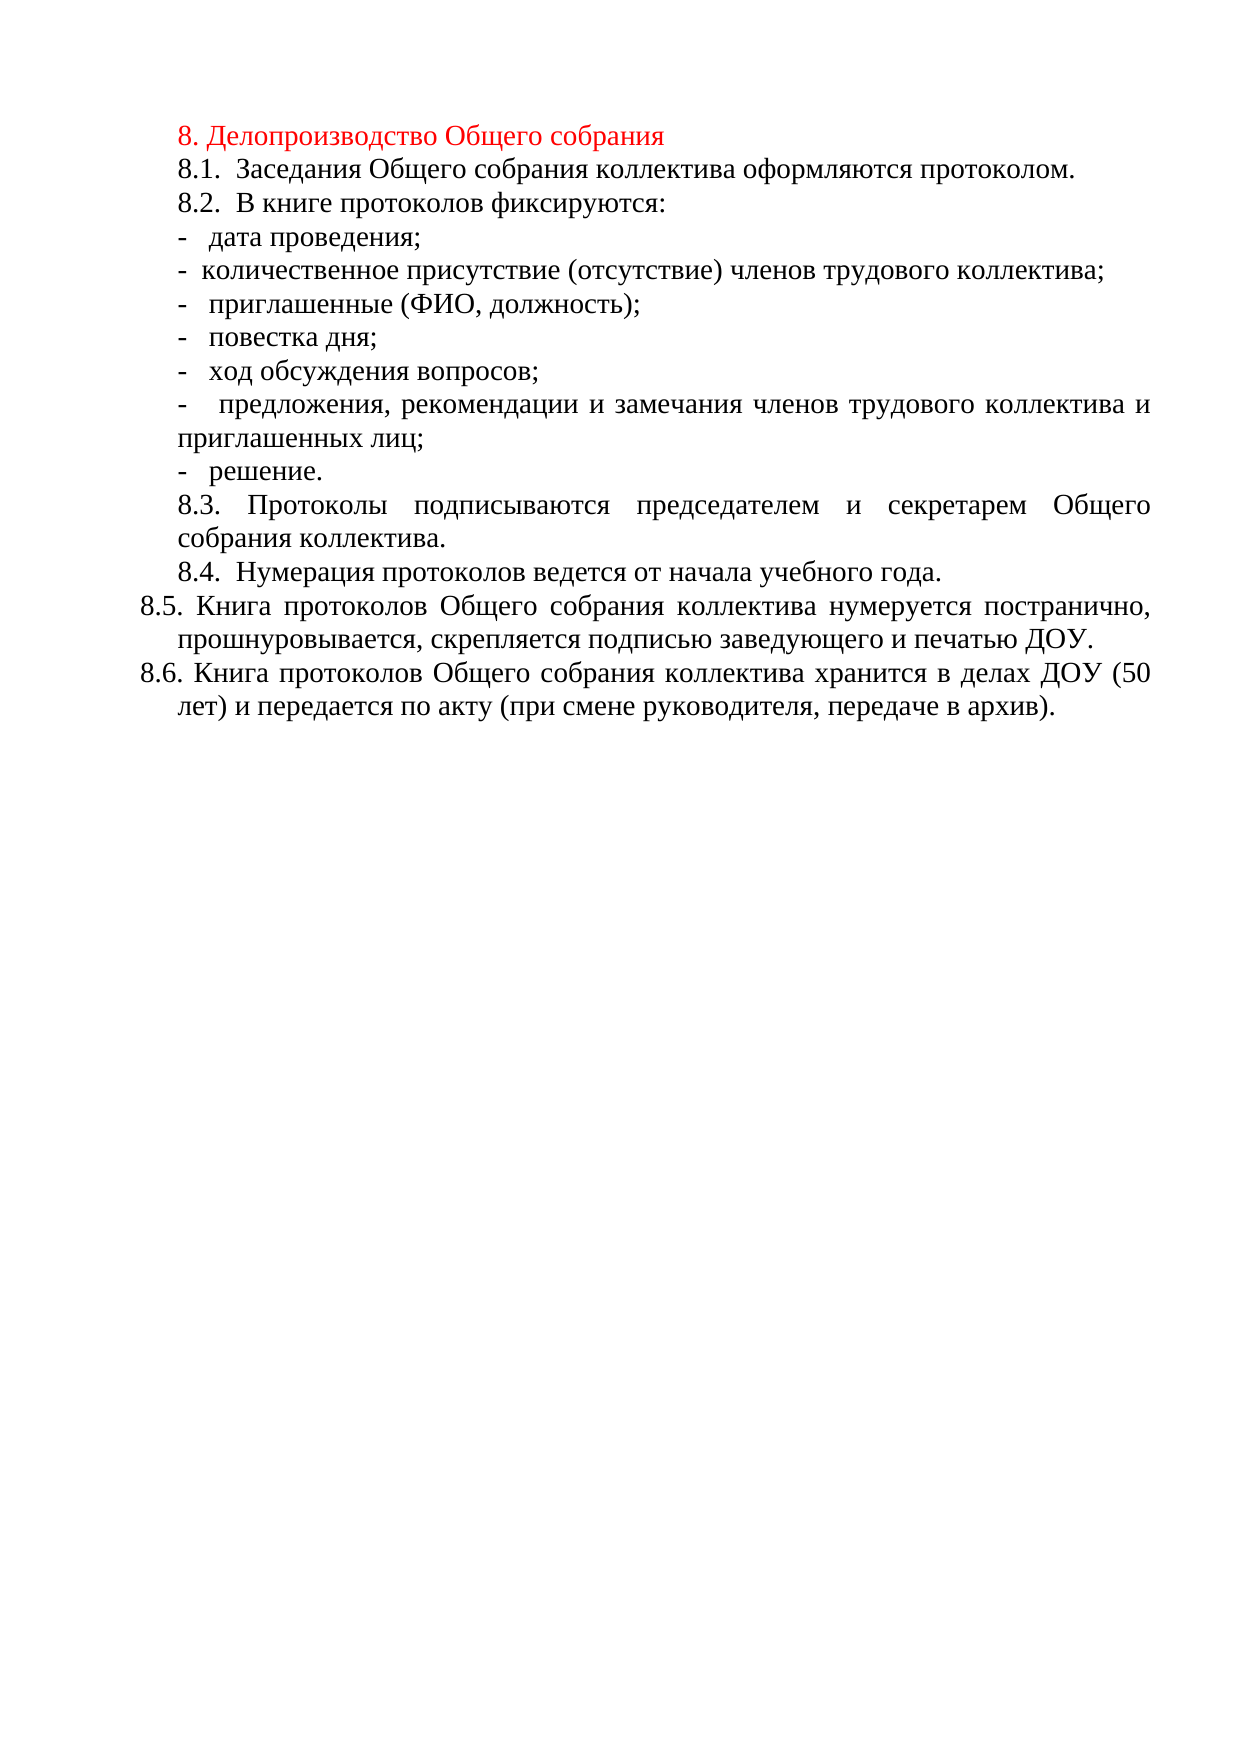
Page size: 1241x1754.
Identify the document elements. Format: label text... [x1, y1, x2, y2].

text - предложения, рекомендации и замечания членов трудового коллектива и приглашенных лиц; [177, 386, 1152, 453]
text 8.3. Протоколы подписываются председателем и секретарем Общего собрания коллектива. [177, 487, 1152, 554]
text 8.5. Книга протоколов Общего собрания коллектива нумеруется постранично, прошнуровывается, скрепляется подписью заведующего и печатью ДОУ. [140, 588, 1152, 655]
text 8.4. Нумерация протоколов ведется от начала учебного года. [177, 554, 1152, 588]
text - повестка дня; [177, 319, 1152, 353]
text 8. Делопроизводство Общего собрания [177, 118, 1152, 152]
text - решение. [177, 453, 1152, 487]
text - количественное присутствие (отсутствие) членов трудового коллектива; [177, 252, 1152, 286]
text - дата проведения; [177, 219, 1152, 252]
text 8.2. В книге протоколов фиксируются: [177, 185, 1152, 219]
text 8.6. Книга протоколов Общего собрания коллектива хранится в делах ДОУ (50 лет) и передается по акту (при смене руководителя, передаче в архив). [140, 655, 1152, 722]
text 8.1. Заседания Общего собрания коллектива оформляются протоколом. [177, 152, 1152, 185]
text - приглашенные (ФИО, должность); [177, 286, 1152, 319]
text - ход обсуждения вопросов; [177, 353, 1152, 386]
